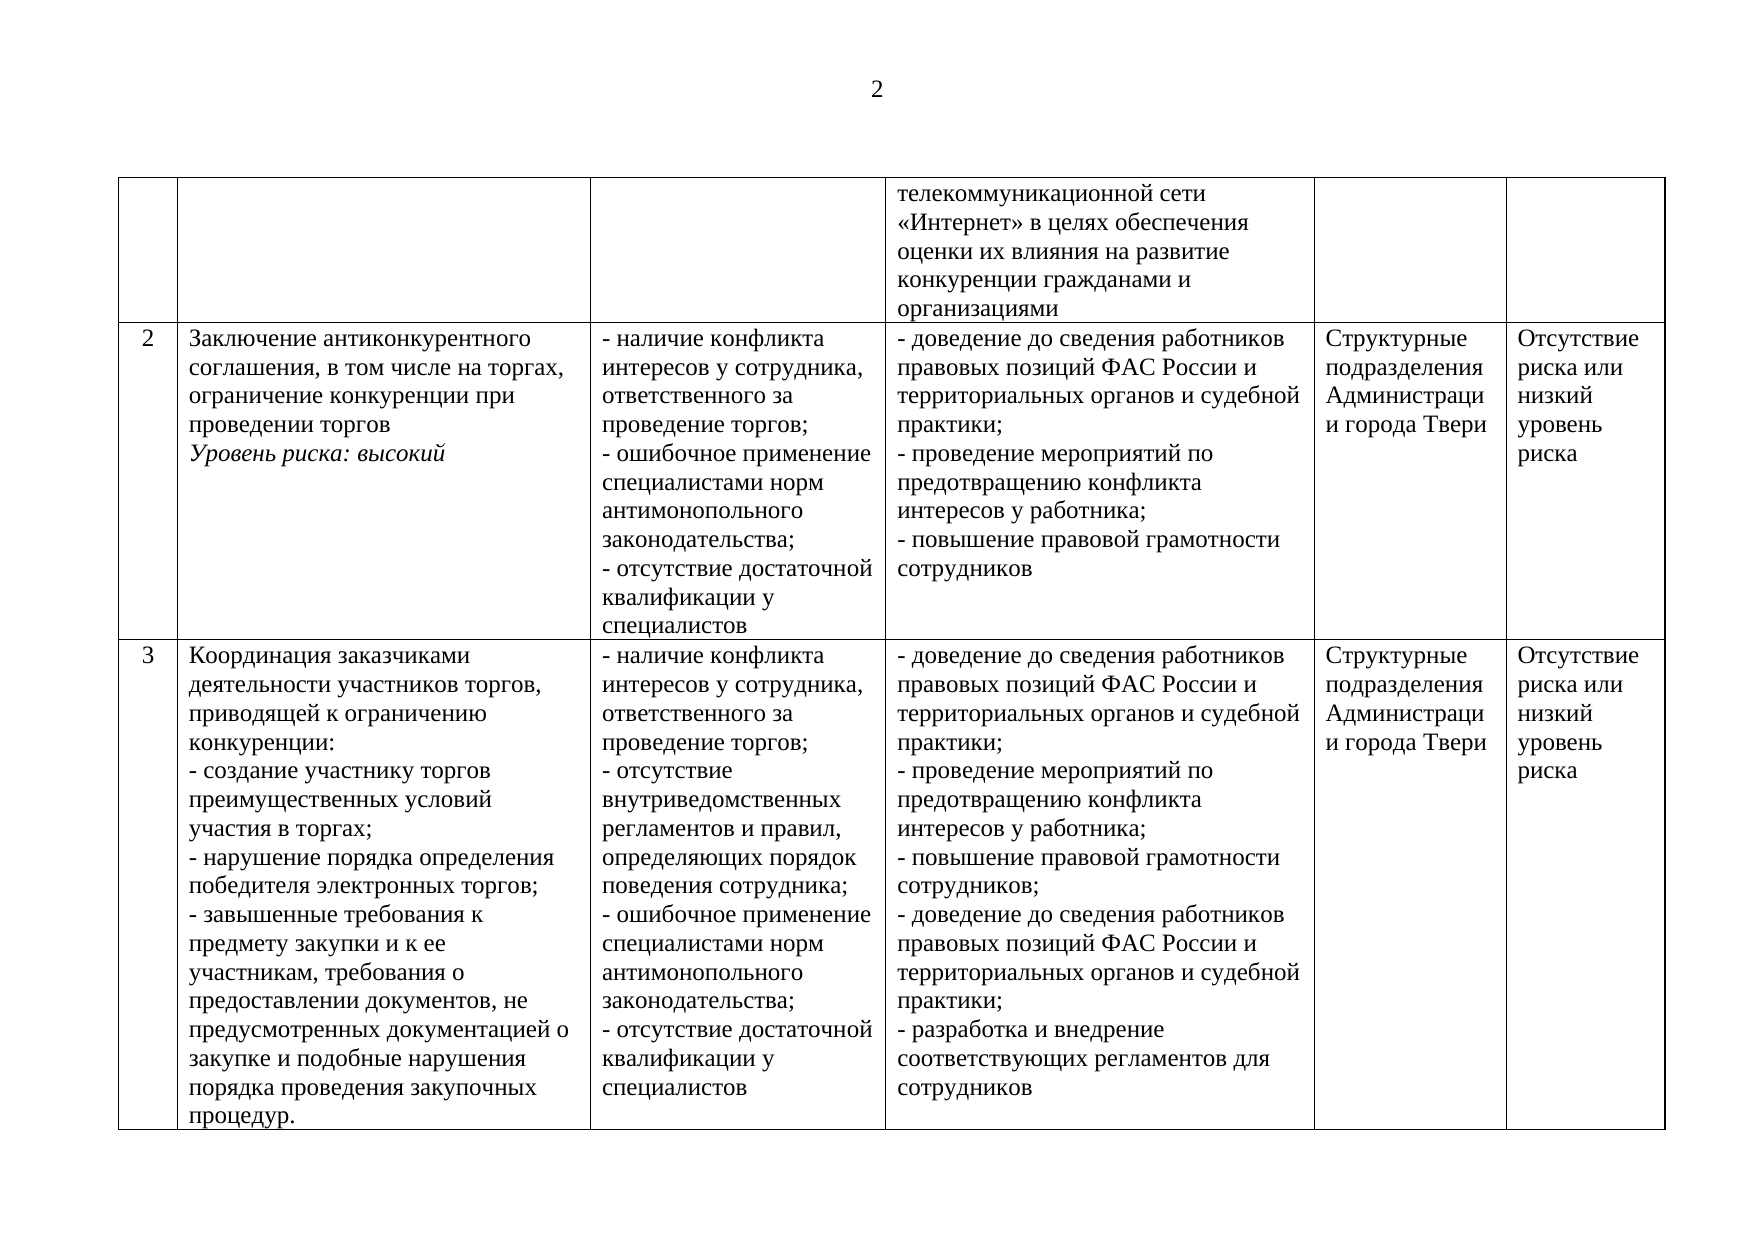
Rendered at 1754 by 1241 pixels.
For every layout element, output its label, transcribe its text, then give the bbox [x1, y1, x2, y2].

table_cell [886, 178, 1314, 322]
table_cell - доведение до сведения работников правовых позиций ФАС России и территориальных органов и судебной практики; - проведение мероприятий по предотвращению конфликта интересов у работника; - повышение правовой грамотности сотрудников [886, 323, 1314, 639]
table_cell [1315, 640, 1506, 1129]
table_cell 3 [119, 640, 177, 1129]
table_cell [1315, 178, 1506, 322]
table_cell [886, 640, 1314, 1129]
table_cell Заключение антиконкурентного соглашения, в том числе на торгах, ограничение конкуренции при проведении торгов Уровень риска: высокий [178, 323, 590, 639]
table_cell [178, 640, 590, 1129]
table_cell - наличие конфликта интересов у сотрудника, ответственного за проведение торгов; - ошибочное применение специалистами норм антимонопольного законодательства; - отсутствие достаточной квалификации у специалистов [591, 323, 885, 639]
table_cell Структурные подразделения Администрации города Твери [1315, 323, 1506, 639]
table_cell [1507, 178, 1664, 322]
table_cell Отсутствие риска или низкий уровень риска [1507, 323, 1664, 639]
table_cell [1507, 640, 1664, 1129]
table_cell 2 [119, 323, 177, 639]
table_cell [178, 178, 590, 322]
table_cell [591, 178, 885, 322]
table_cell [591, 640, 885, 1129]
table_cell 1 [119, 178, 177, 322]
